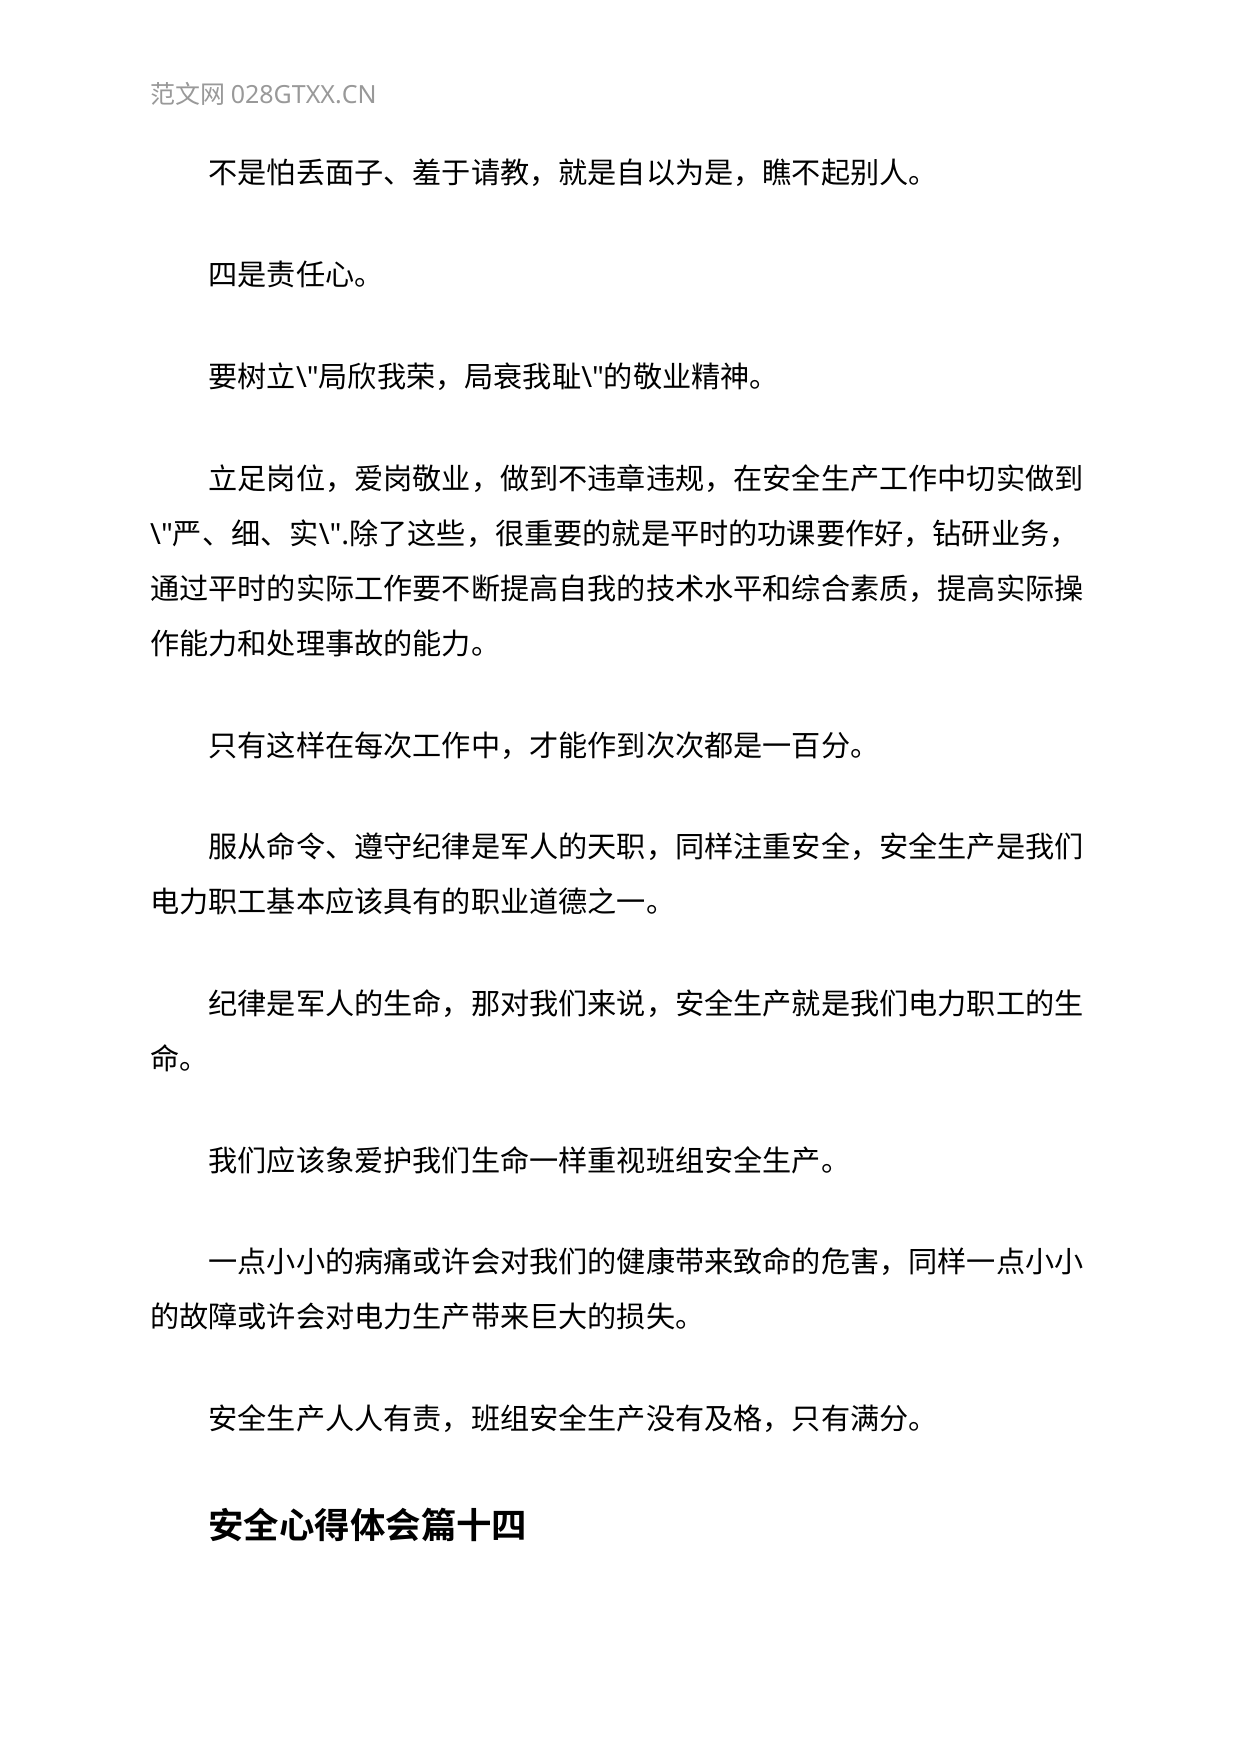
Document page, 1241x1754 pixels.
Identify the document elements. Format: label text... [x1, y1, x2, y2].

text 要树立\"局欣我荣，局衰我耻\"的敬业精神。 [150, 353, 1090, 396]
text 一点小小的病痛或许会对我们的健康带来致命的危害，同样一点小小的故障或许会对电力生产带来巨大的损失。 [150, 1239, 1090, 1336]
text 四是责任心。 [150, 252, 1090, 294]
text 安全生产人人有责，班组安全生产没有及格，只有满分。 [150, 1396, 1090, 1438]
text 纪律是军人的生命，那对我们来说，安全生产就是我们电力职工的生命。 [150, 981, 1090, 1078]
text 服从命令、遵守纪律是军人的天职，同样注重安全，安全生产是我们电力职工基本应该具有的职业道德之一。 [150, 824, 1090, 921]
text 我们应该象爱护我们生命一样重视班组安全生产。 [150, 1137, 1090, 1179]
text 只有这样在每次工作中，才能作到次次都是一百分。 [150, 722, 1090, 764]
text 不是怕丢面子、羞于请教，就是自以为是，瞧不起别人。 [150, 150, 1090, 192]
text 安全心得体会篇十四 [150, 1497, 1090, 1549]
text 立足岗位，爱岗敬业，做到不违章违规，在安全生产工作中切实做到\"严、细、实\".除了这些，很重要的就是平时的功课要作好，钻研业务，通过平时的实际工作要不断提高自我的技术水平和综合素质，提高实际操作能力和处理事故的能力。 [150, 456, 1090, 663]
